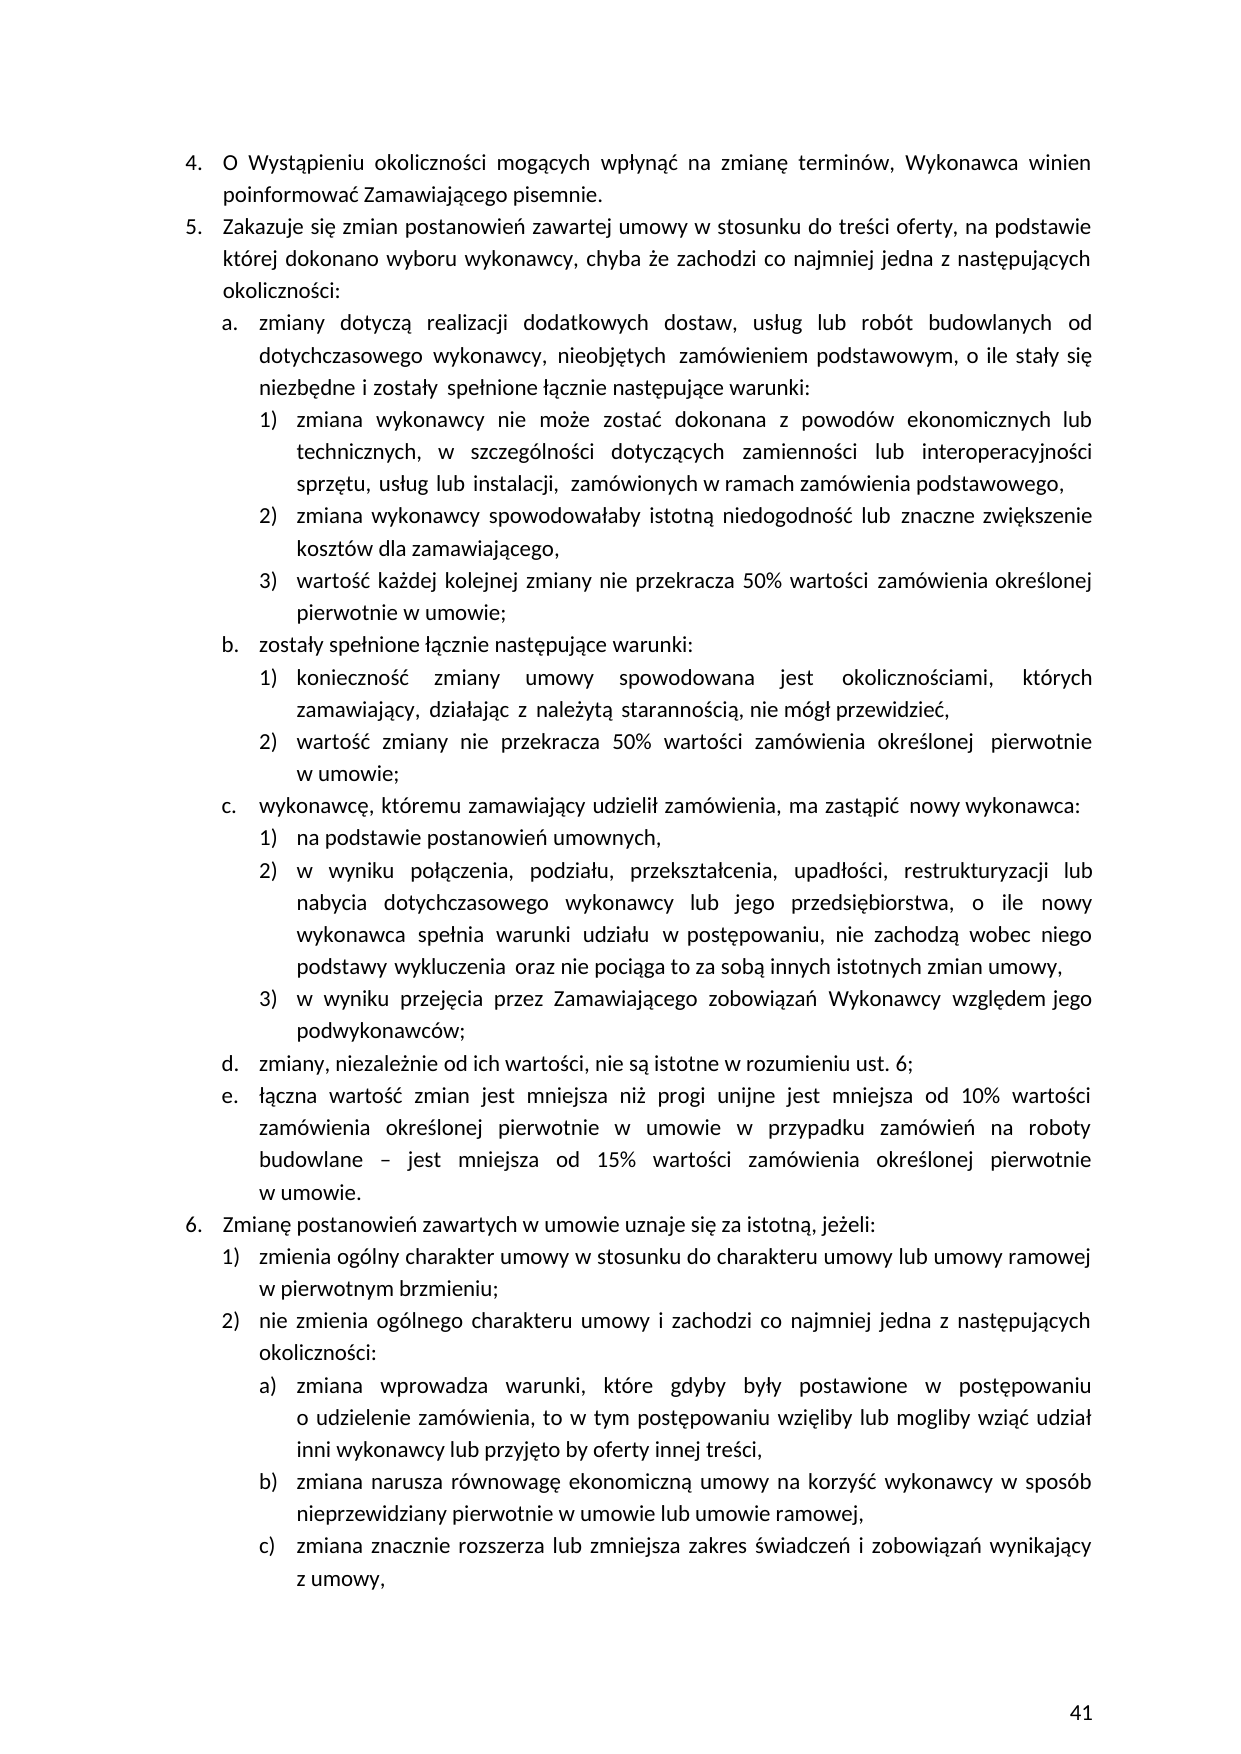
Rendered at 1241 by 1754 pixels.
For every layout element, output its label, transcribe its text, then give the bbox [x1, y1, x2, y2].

list wartość każdej kolejnej zmiany nie przekracza 50% wartości zamówienia określonej pierwotnie w umowie; [259, 566, 1093, 626]
list O Wystąpieniu okoliczności mogących wpłynąć na zmianę terminów, Wykonawca winien poinformować Zamawiającego pisemnie. [185, 148, 1093, 208]
list zmiana wykonawcy spowodowałaby istotną niedogodność lub znaczne zwiększenie kosztów dla zamawiającego, [259, 502, 1093, 562]
list wykonawcę, któremu zamawiający udzielił zamówienia, ma zastąpić nowy wykonawca: [221, 791, 1093, 819]
list zmiana wprowadza warunki, które gdyby były postawione w postępowaniu o udzielenie zamówienia, to w tym postępowaniu wzięliby lub mogliby wziąć udział inni wykonawcy lub przyjęto by oferty innej treści, [259, 1371, 1093, 1463]
list konieczność zmiany umowy spowodowana jest okolicznościami, których zamawiający, działając z należytą starannością, nie mógł przewidzieć, [259, 663, 1093, 723]
list wartość zmiany nie przekracza 50% wartości zamówienia określonej pierwotnie w umowie; [259, 727, 1093, 787]
list w wyniku przejęcia przez Zamawiającego zobowiązań Wykonawcy względem jego podwykonawców; [259, 984, 1093, 1045]
list zmiany, niezależnie od ich wartości, nie są istotne w rozumieniu ust. 6; [221, 1049, 1093, 1077]
list Zakazuje się zmian postanowień zawartej umowy w stosunku do treści oferty, na podstawie której dokonano wyboru wykonawcy, chyba że zachodzi co najmniej jedna z następujących okoliczności: [185, 212, 1093, 304]
list zmiana narusza równowagę ekonomiczną umowy na korzyść wykonawcy w sposób nieprzewidziany pierwotnie w umowie lub umowie ramowej, [259, 1467, 1093, 1527]
list zmiana wykonawcy nie może zostać dokonana z powodów ekonomicznych lub technicznych, w szczególności dotyczących zamienności lub interoperacyjności sprzętu, usług lub instalacji, zamówionych w ramach zamówienia podstawowego, [259, 405, 1093, 497]
list zmiany dotyczą realizacji dodatkowych dostaw, usług lub robót budowlanych od dotychczasowego wykonawcy, nieobjętych zamówieniem podstawowym, o ile stały się niezbędne i zostały spełnione łącznie następujące warunki: [221, 308, 1093, 401]
list na podstawie postanowień umownych, [259, 823, 1093, 852]
list nie zmienia ogólnego charakteru umowy i zachodzi co najmniej jedna z następujących okoliczności: [221, 1306, 1093, 1367]
list Zmianę postanowień zawartych w umowie uznaje się za istotną, jeżeli: [185, 1210, 1093, 1238]
list łączna wartość zmian jest mniejsza niż progi unijne jest mniejsza od 10% wartości zamówienia określonej pierwotnie w umowie w przypadku zamówień na roboty budowlane – jest mniejsza od 15% wartości zamówienia określonej pierwotnie w umowie. [221, 1081, 1093, 1206]
list zostały spełnione łącznie następujące warunki: [221, 630, 1093, 658]
list zmienia ogólny charakter umowy w stosunku do charakteru umowy lub umowy ramowej w pierwotnym brzmieniu; [221, 1242, 1093, 1302]
list zmiana znacznie rozszerza lub zmniejsza zakres świadczeń i zobowiązań wynikający z umowy, [259, 1532, 1093, 1592]
list w wyniku połączenia, podziału, przekształcenia, upadłości, restrukturyzacji lub nabycia dotychczasowego wykonawcy lub jego przedsiębiorstwa, o ile nowy wykonawca spełnia warunki udziału w postępowaniu, nie zachodzą wobec niego podstawy wykluczenia oraz nie pociąga to za sobą innych istotnych zmian umowy, [259, 856, 1093, 980]
